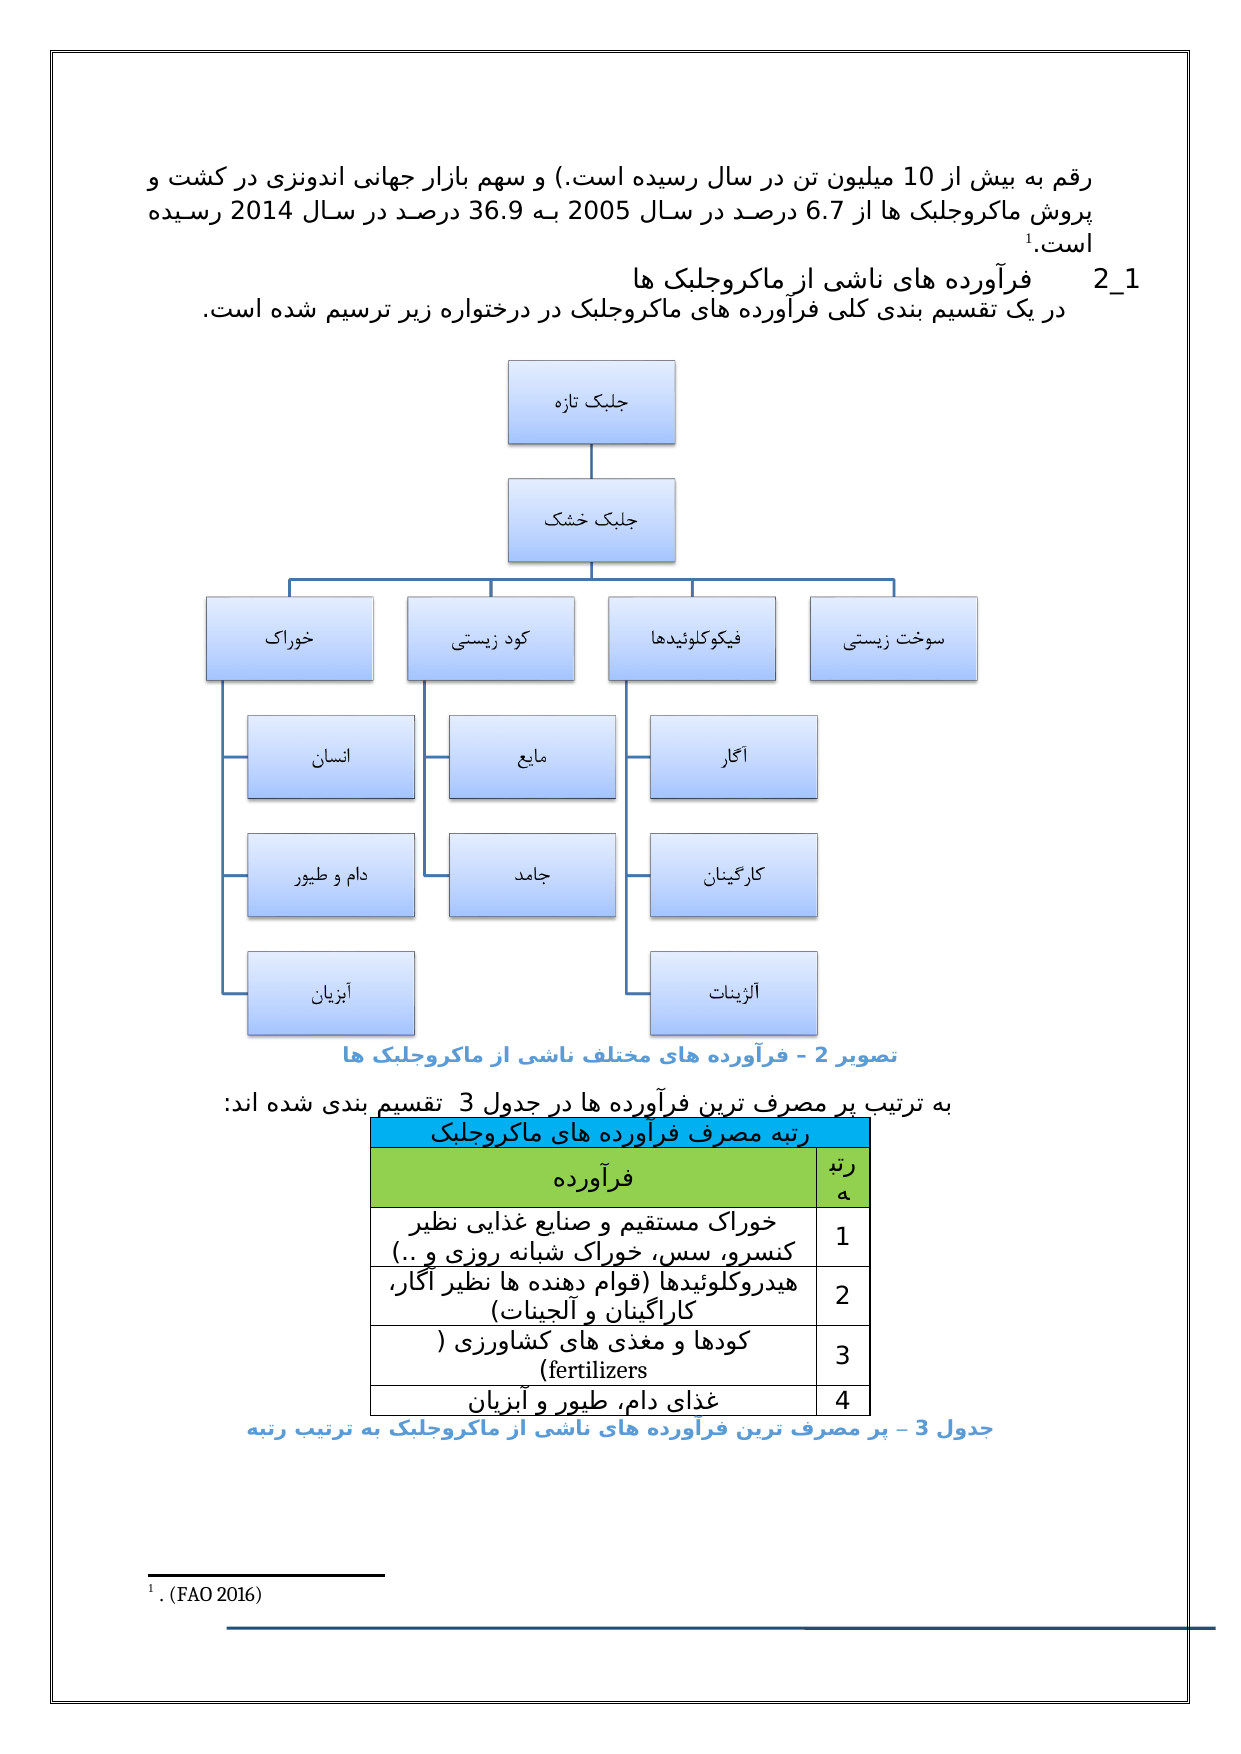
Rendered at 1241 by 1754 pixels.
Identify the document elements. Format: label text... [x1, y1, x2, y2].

picture [119, 357, 1064, 1043]
table_cell غذای دام، طیور و آبزیان [371, 1386, 816, 1415]
table_cell 4 [817, 1386, 869, 1415]
table_header رتبه مصرف فرآورده های ماکروجلبک [371, 1118, 869, 1147]
text جدول 3 – پر مصرف ترین فرآورده های ناشی از ماکروجلبک به ترتیب رتبه [148, 1416, 1093, 1441]
table_cell فرآورده [371, 1148, 816, 1207]
text تصویر 2 – فرآورده های مختلف ناشی از ماکروجلبک ها [148, 1043, 1093, 1067]
table_cell 1 [817, 1208, 869, 1266]
table_cell خوراک مستقیم و صنایع غذایی نظیر کنسرو، سس، خوراک شبانه روزی و ..) [371, 1208, 816, 1266]
table_cell هیدروکلوئیدها (قوام دهنده ها نظیر آگار، کاراگینان و آلجینات) [371, 1267, 816, 1325]
text به ترتیب پر مصرف ترین فرآورده ها در جدول 3 تقسیم بندی شده اند: [148, 1088, 1093, 1117]
subtitle فرآورده های ناشی از ماکروجلبک ها [148, 263, 1093, 295]
table_cell کودها و مغذی های کشاورزی (fertilizers) [371, 1326, 816, 1385]
table_cell رتبه [817, 1148, 869, 1207]
table_cell 2 [817, 1267, 869, 1325]
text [148, 162, 1093, 259]
text در یک تقسیم بندی کلی فرآورده های ماکروجلبک در درختواره زیر ترسیم شده است. [148, 295, 1093, 324]
table_cell 3 [817, 1326, 869, 1385]
